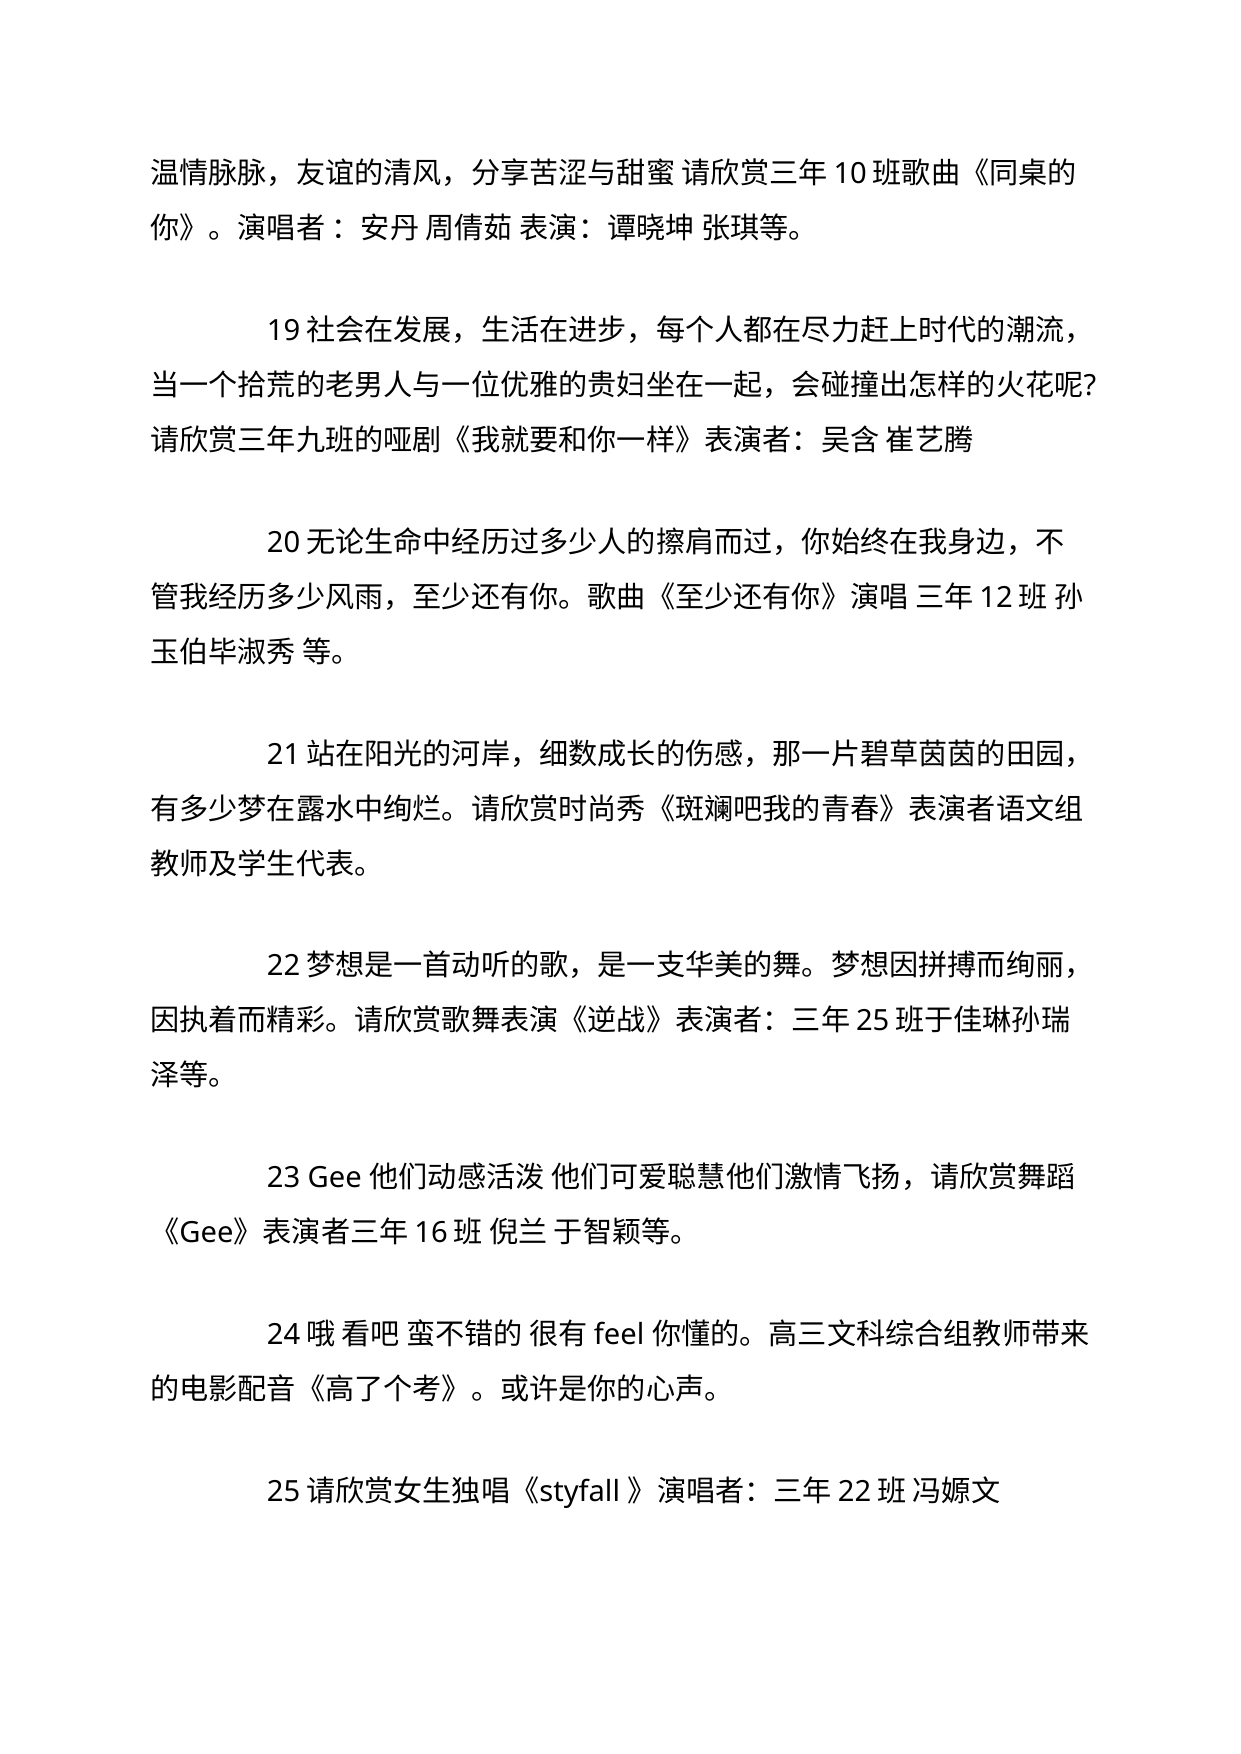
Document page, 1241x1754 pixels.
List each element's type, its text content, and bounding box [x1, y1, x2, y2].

text 22梦想是一首动听的歌，是一支华美的舞。梦想因拼搏而绚丽，因执着而精彩。请欣赏歌舞表演《逆战》表演者：三年25班于佳琳孙瑞泽等。 [150, 942, 1090, 1094]
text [150, 150, 1090, 247]
text 20无论生命中经历过多少人的擦肩而过，你始终在我身边，不管我经历多少风雨，至少还有你。歌曲《至少还有你》演唱 三年12班 孙玉伯毕淑秀 等。 [150, 518, 1090, 671]
text 25请欣赏女生独唱《styfall 》演唱者：三年22班 冯嫄文 [150, 1467, 1090, 1510]
text 19社会在发展，生活在进步，每个人都在尽力赶上时代的潮流，当一个拾荒的老男人与一位优雅的贵妇坐在一起，会碰撞出怎样的火花呢?请欣赏三年九班的哑剧《我就要和你一样》表演者：吴含 崔艺腾 [150, 307, 1090, 459]
text 21站在阳光的河岸，细数成长的伤感，那一片碧草茵茵的田园，有多少梦在露水中绚烂。请欣赏时尚秀《斑斓吧我的青春》表演者语文组教师及学生代表。 [150, 730, 1090, 882]
text 23 Gee 他们动感活泼 他们可爱聪慧他们激情飞扬，请欣赏舞蹈《Gee》表演者三年16班 倪兰 于智颖等。 [150, 1154, 1090, 1251]
text 24哦 看吧 蛮不错的 很有feel 你懂的。高三文科综合组教师带来的电影配音《高了个考》。或许是你的心声。 [150, 1311, 1090, 1408]
